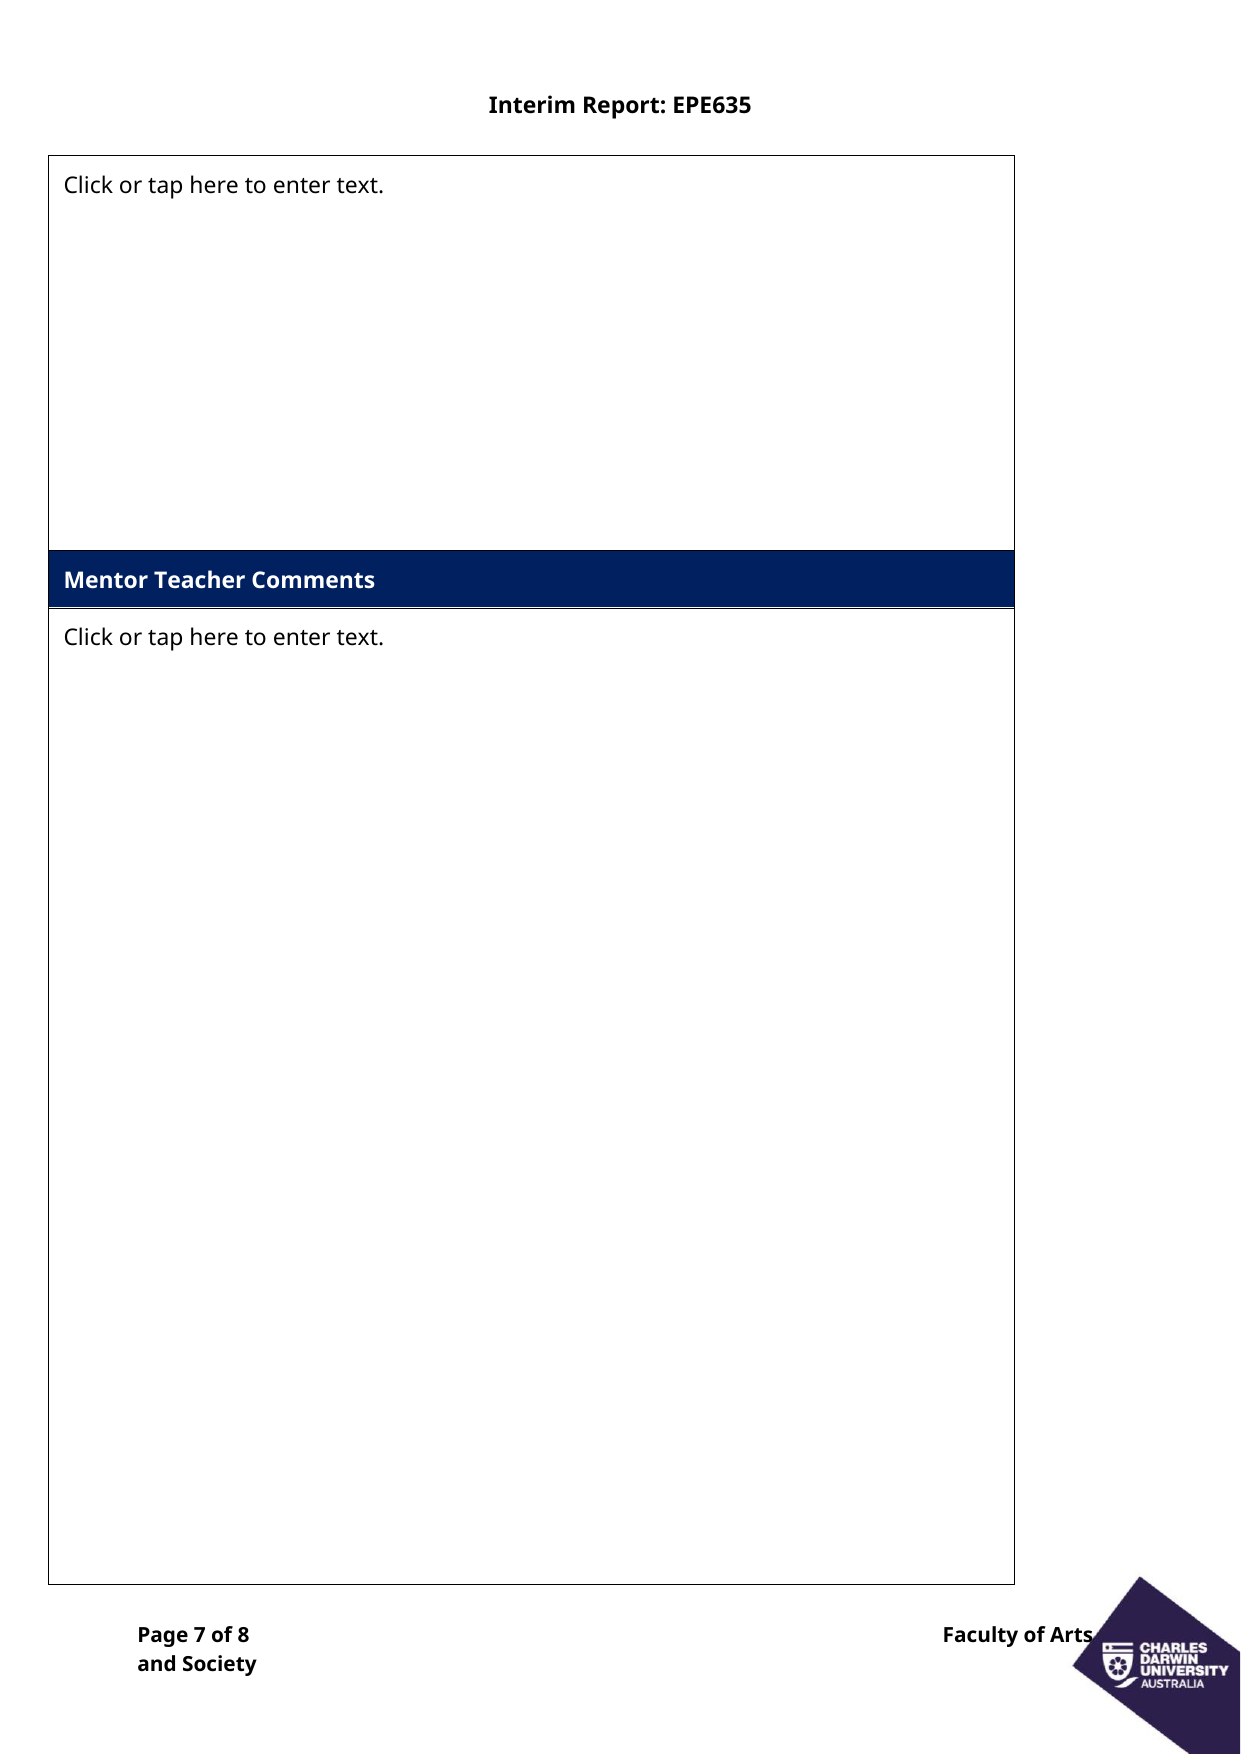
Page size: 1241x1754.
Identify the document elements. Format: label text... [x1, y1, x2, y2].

table_cell Mentor Teacher Comments [49, 551, 1014, 607]
table_cell [49, 609, 1014, 1583]
table_cell To [49, 156, 1014, 550]
picture [1050, 1571, 1241, 1754]
